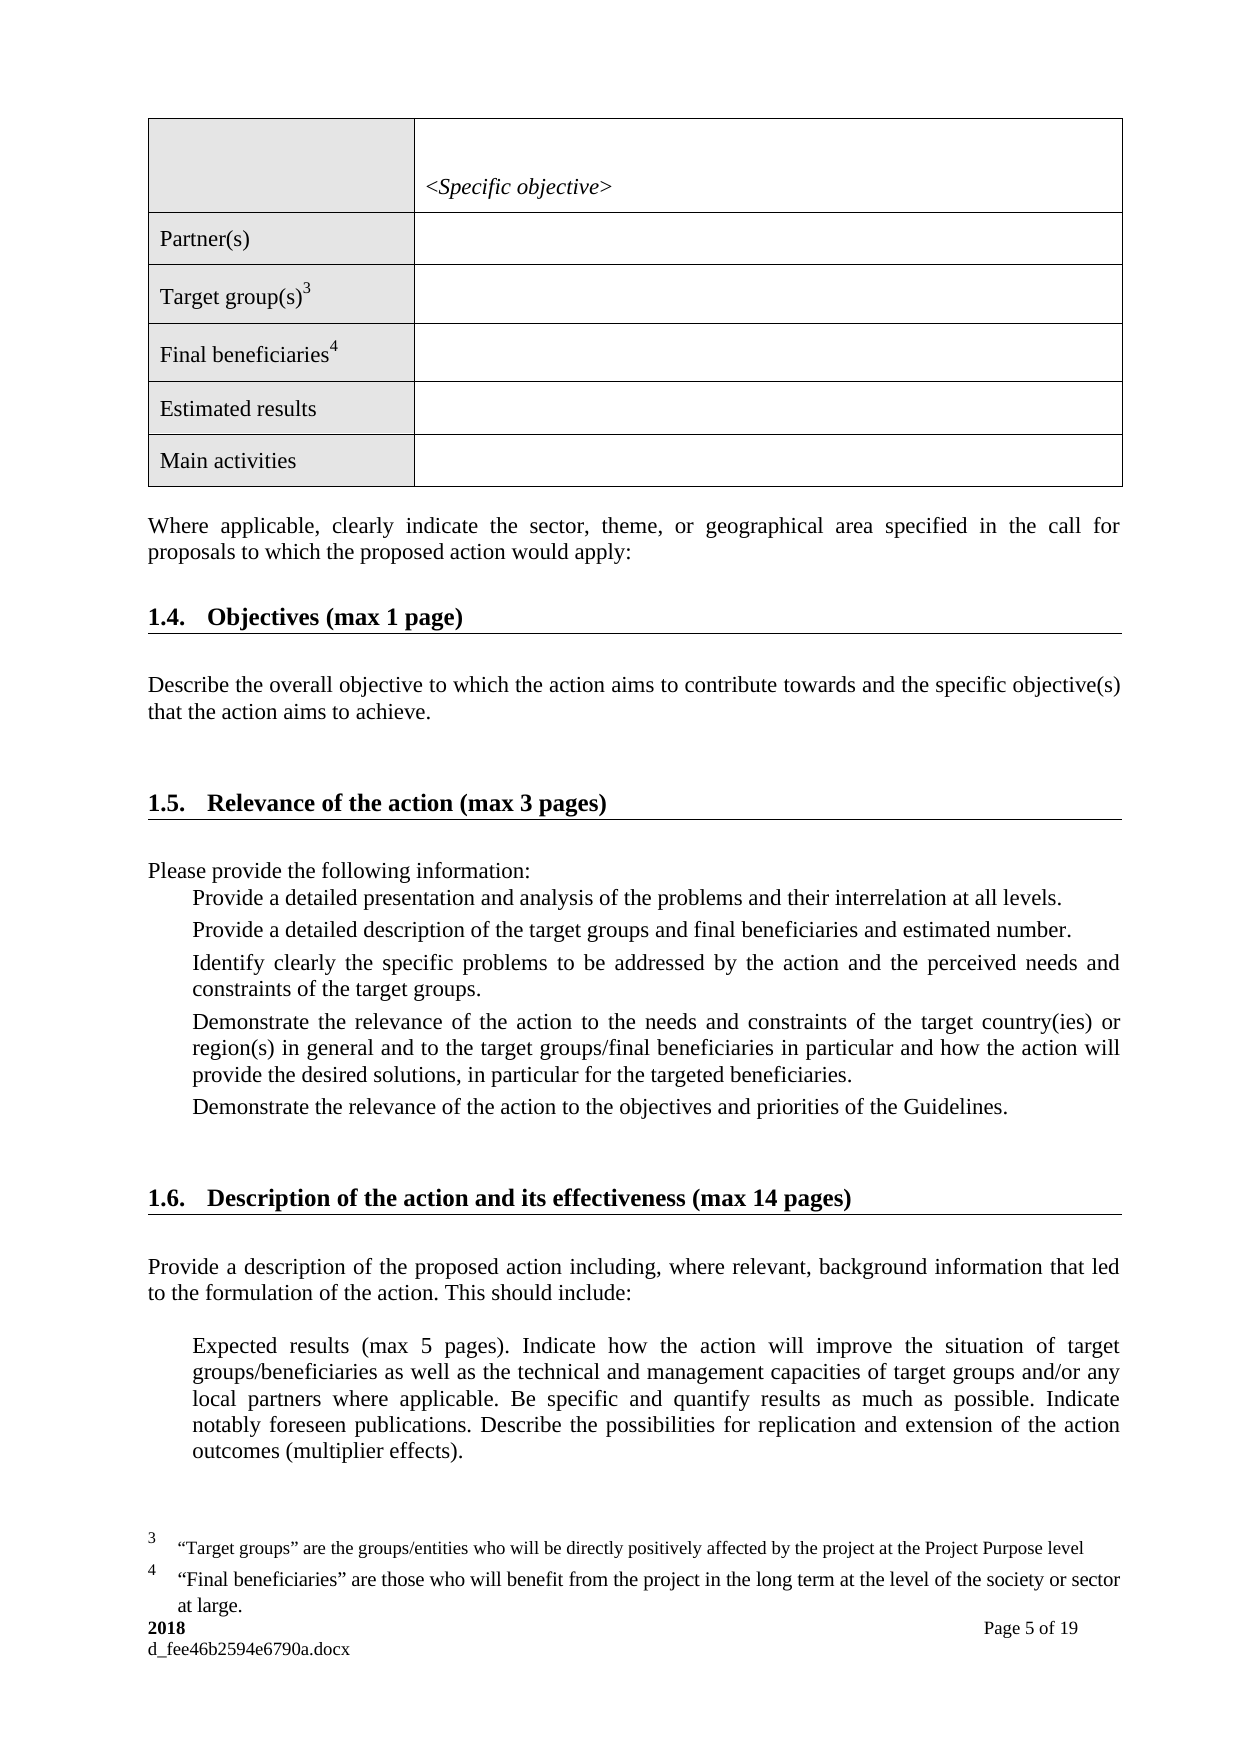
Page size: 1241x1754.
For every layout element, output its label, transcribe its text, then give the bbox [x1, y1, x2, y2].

table_cell Target group(s) [149, 265, 414, 323]
table_cell [415, 324, 1122, 381]
table_cell Estimated results [149, 382, 414, 433]
table_cell [415, 435, 1122, 486]
table_cell Partner(s) [149, 213, 414, 264]
text ⁭ Provide a detailed presentation and analysis of the problems and their interrelation at all levels. [148, 884, 1122, 910]
text ⁭ Expected results (max 5 pages). Indicate how the action will improve the situation of target groups/beneficiaries as well as the technical and management capacities of target groups and/or any local partners where applicable. Be specific and quantify results as much as possible. Indicate notably foreseen publications. Describe the possibilities for replication and extension of the action outcomes (multiplier effects). [148, 1332, 1122, 1464]
text ⁭ Demonstrate the relevance of the action to the needs and constraints of the target country(ies) or region(s) in general and to the target groups/final beneficiaries in particular and how the action will provide the desired solutions, in particular for the targeted beneficiaries. [148, 1008, 1122, 1087]
table_cell Main activities [149, 435, 414, 486]
table_cell Final beneficiaries [149, 324, 414, 381]
subtitle Relevance of the action (max 3 pages) [148, 788, 1122, 819]
text ⁭ Demonstrate the relevance of the action to the objectives and priorities of the Guidelines. [148, 1093, 1122, 1119]
subtitle Description of the action and its effectiveness (max 14 pages) [148, 1183, 1122, 1214]
text Provide a description of the proposed action including, where relevant, background information that led to the formulation of the action. This should include: [148, 1253, 1122, 1306]
text ⁭ Identify clearly the specific problems to be addressed by the action and the perceived needs and constraints of the target groups. [148, 949, 1122, 1002]
text Please provide the following information: [148, 857, 1122, 884]
subtitle Objectives (max 1 page) [148, 602, 1122, 633]
text Describe the overall objective to which the action aims to contribute towards and the specific objective(s) that the action aims to achieve. [148, 671, 1122, 724]
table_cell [415, 119, 1122, 212]
table_cell [415, 265, 1122, 323]
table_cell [149, 119, 414, 212]
text ⁭ Provide a detailed description of the target groups and final beneficiaries and estimated number. [148, 916, 1122, 943]
table_cell [415, 213, 1122, 264]
text Where applicable, clearly indicate the sector, theme, or geographical area specified in the call for proposals to which the proposed action would apply: [148, 512, 1122, 564]
table_cell [415, 382, 1122, 433]
